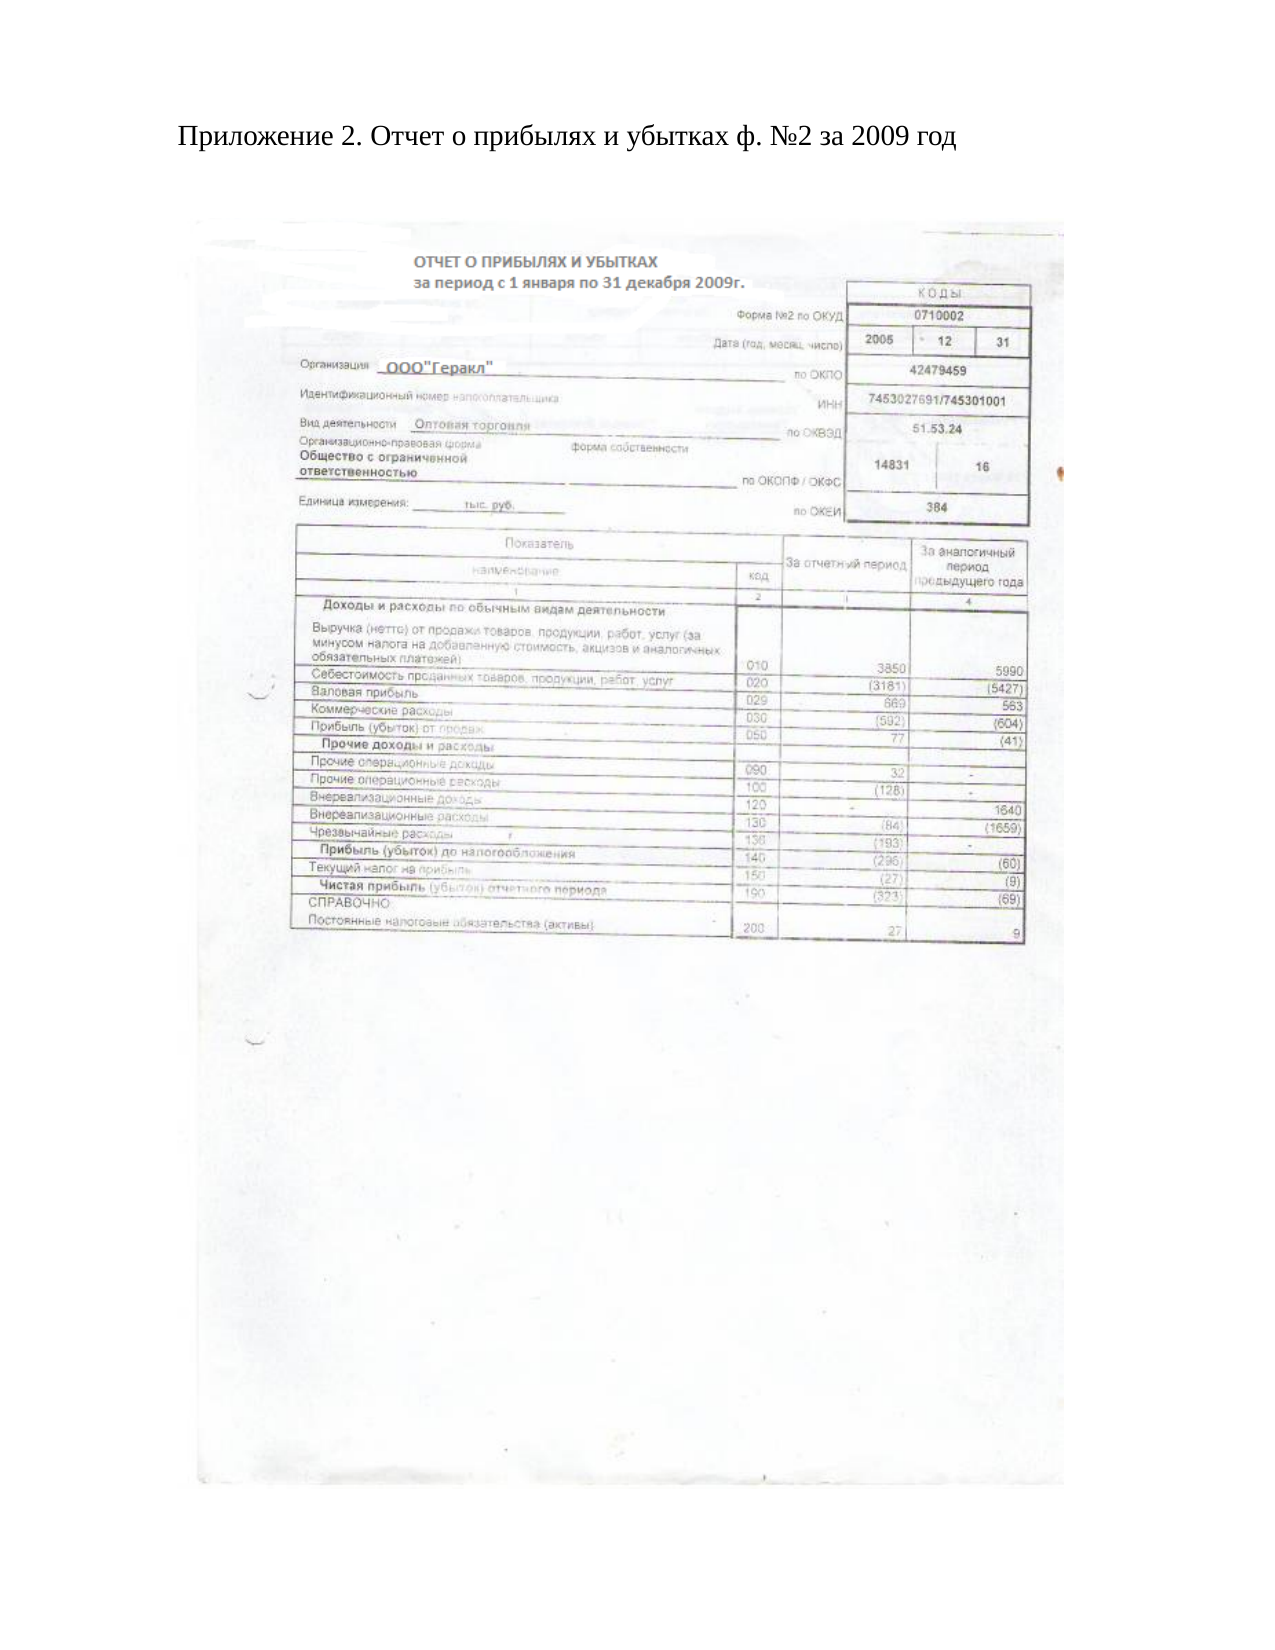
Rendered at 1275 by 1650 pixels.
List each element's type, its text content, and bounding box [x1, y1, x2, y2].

picture [177, 218, 1064, 1489]
text Приложение 2. Отчет о прибылях и убытках ф. №2 за 2009 год [177, 118, 1186, 152]
